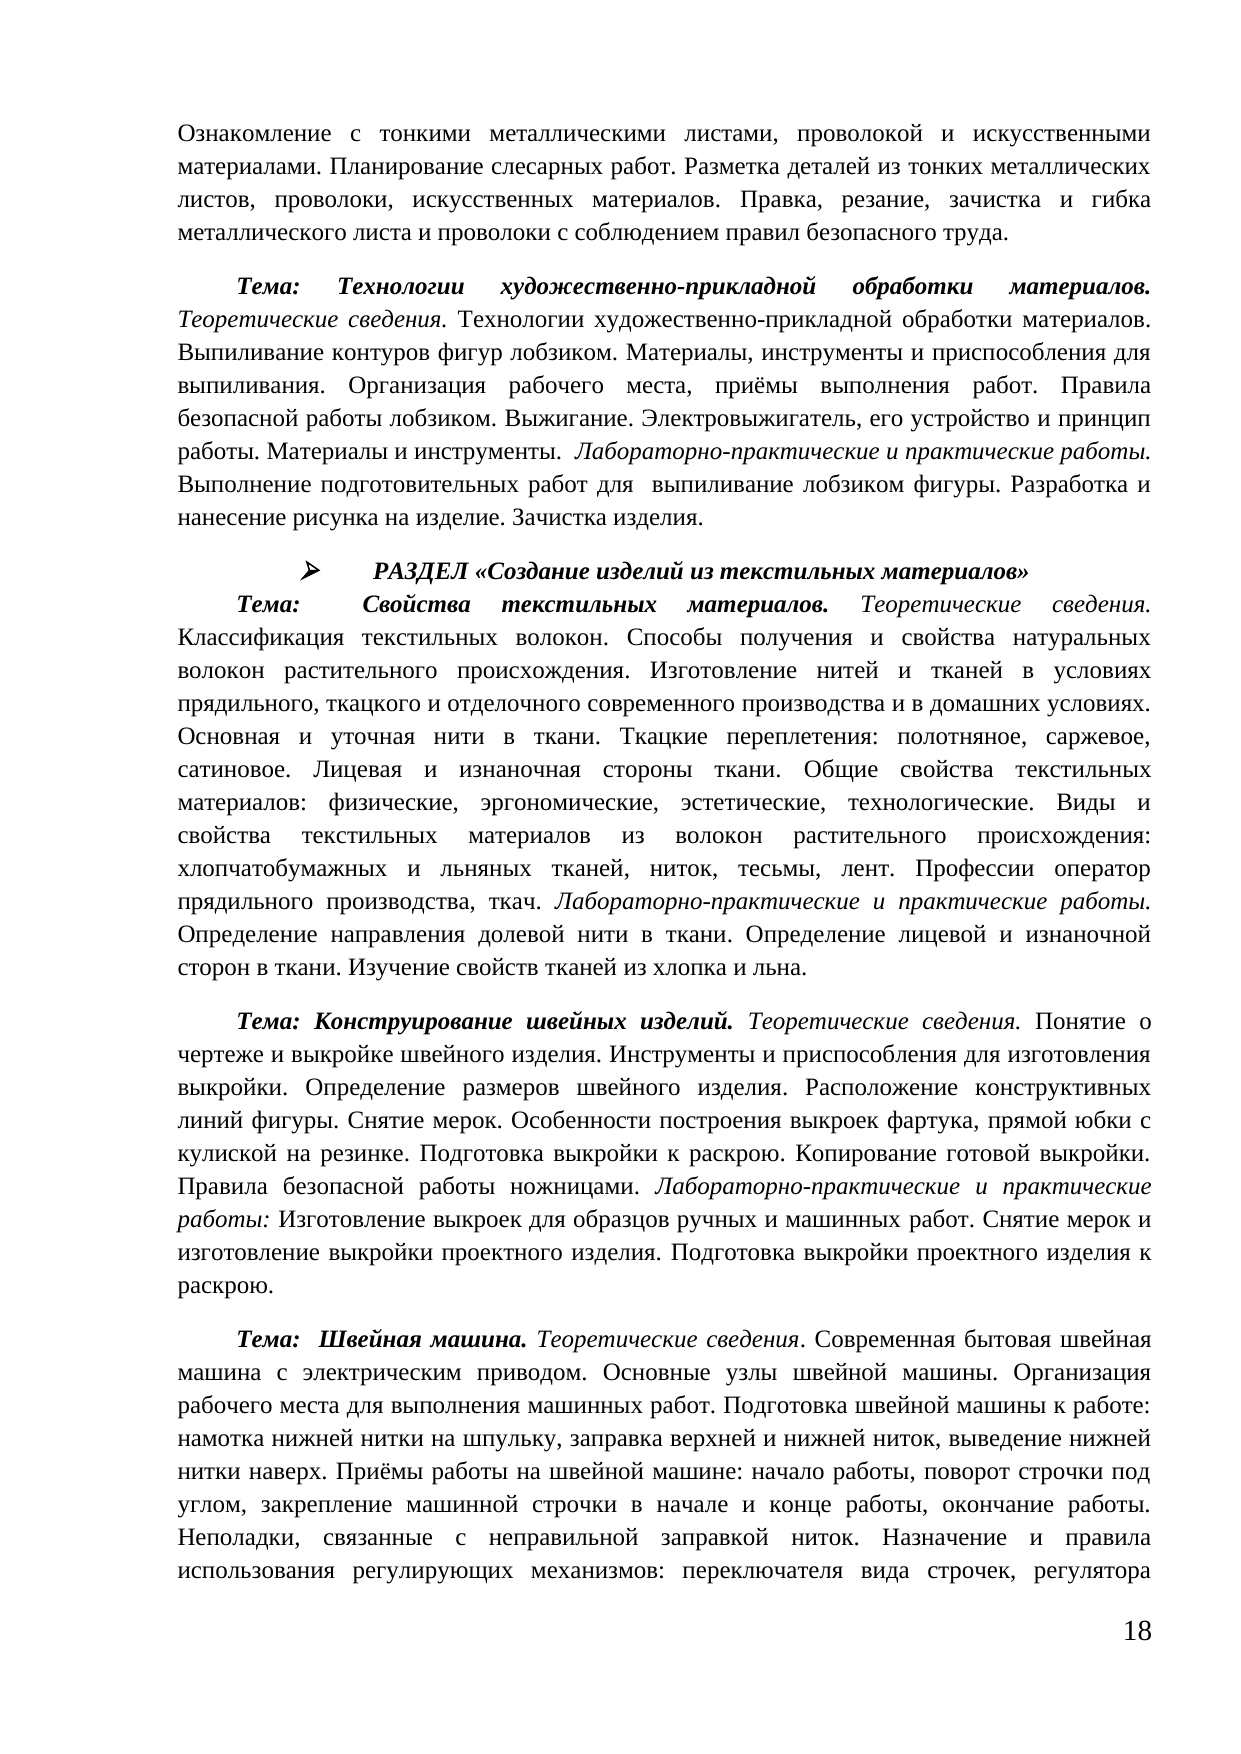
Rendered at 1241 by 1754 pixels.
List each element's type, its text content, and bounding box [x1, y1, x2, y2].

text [177, 1324, 1152, 1584]
list РАЗДЕЛ «Создание изделий из текстильных материалов» [177, 556, 1152, 585]
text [177, 118, 1152, 246]
text Тема: Свойства текстильных материалов. Теоретические сведения. Классификация текстильных волокон. Способы получения и свойства натуральных волокон растительного происхождения. Изготовление нитей и тканей в условиях прядильного, ткацкого и отделочного современного производства и в домашних условиях. Основная и уточная нити в ткани. Ткацкие переплетения: полотняное, саржевое, сатиновое. Лицевая и изнаночная стороны ткани. Общие свойства текстильных материалов: физические, эргономические, эстетические, технологические. Виды и свойства текстильных материалов из волокон растительного происхождения: хлопчатобумажных и льняных тканей, ниток, тесьмы, лент. Профессии оператор прядильного производства, ткач. Лабораторно-практические и практические работы. Определение направления долевой нити в ткани. Определение лицевой и изнаночной сторон в ткани. Изучение свойств тканей из хлопка и льна. [177, 589, 1152, 981]
text Тема: Технологии художественно-прикладной обработки материалов. Теоретические сведения. Технологии художественно-прикладной обработки материалов. Выпиливание контуров фигур лобзиком. Материалы, инструменты и приспособления для выпиливания. Организация рабочего места, приёмы выполнения работ. Правила безопасной работы лобзиком. Выжигание. Электровыжигатель, его устройство и принцип работы. Материалы и инструменты. Лабораторно-практические и практические работы. Выполнение подготовительных работ для выпиливание лобзиком фигуры. Разработка и нанесение рисунка на изделие. Зачистка изделия. [177, 271, 1152, 531]
text Тема: Конструирование швейных изделий. Теоретические сведения. Понятие о чертеже и выкройке швейного изделия. Инструменты и приспособления для изготовления выкройки. Определение размеров швейного изделия. Расположение конструктивных линий фигуры. Снятие мерок. Особенности построения выкроек фартука, прямой юбки с кулиской на резинке. Подготовка выкройки к раскрою. Копирование готовой выкройки. Правила безопасной работы ножницами. Лабораторно-практические и практические работы: Изготовление выкроек для образцов ручных и машинных работ. Снятие мерок и изготовление выкройки проектного изделия. Подготовка выкройки проектного изделия к раскрою. [177, 1006, 1152, 1299]
